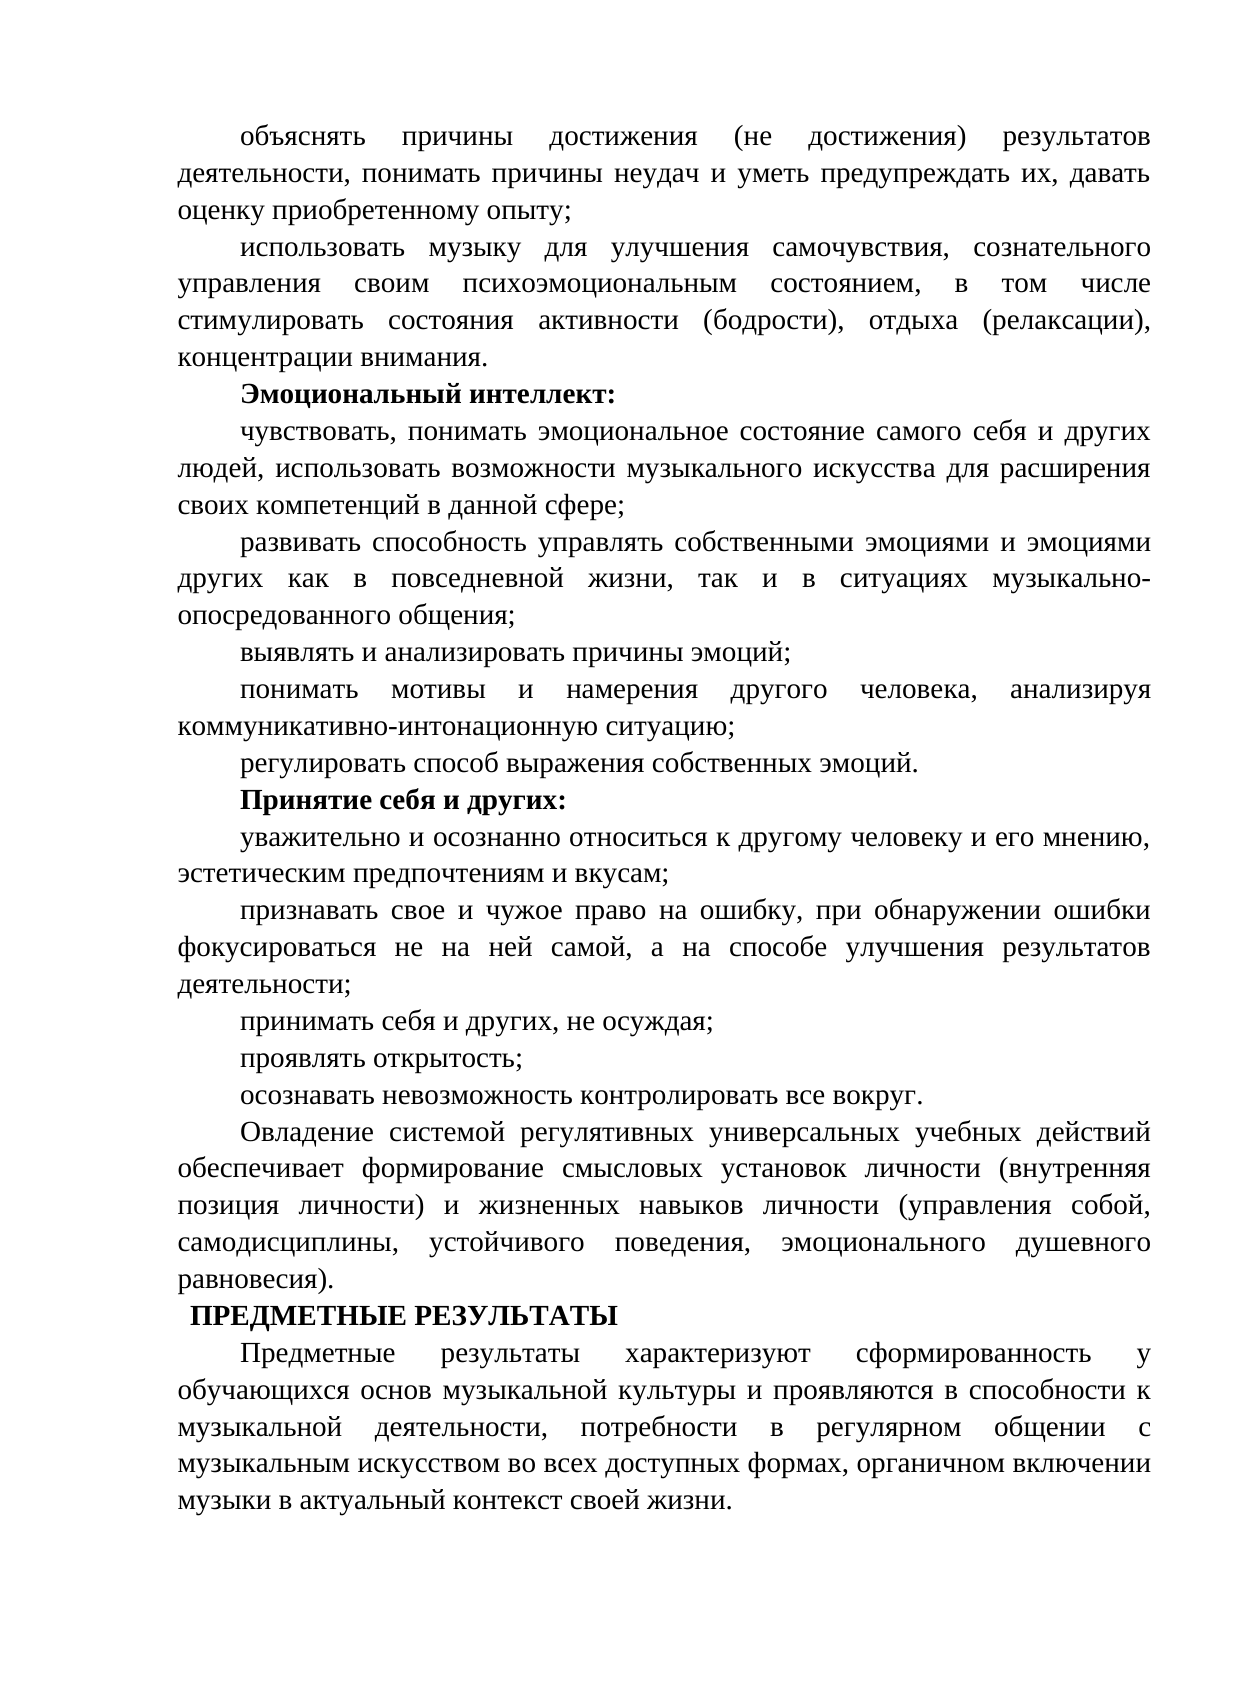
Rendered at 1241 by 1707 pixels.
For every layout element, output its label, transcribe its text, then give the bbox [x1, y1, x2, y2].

text Предметные результаты характеризуют сформированность у обучающихся основ музыкальной культуры и проявляются в способности к музыкальной деятельности, потребности в регулярном общении с музыкальным искусством во всех доступных формах, органичном включении музыки в актуальный контекст своей жизни. [177, 1335, 1152, 1516]
text проявлять открытость; [177, 1040, 1152, 1073]
text Эмоциональный интеллект: [177, 376, 1152, 410]
text признавать свое и чужое право на ошибку, при обнаружении ошибки фокусироваться не на ней самой, а на способе улучшения результатов деятельности; [177, 892, 1152, 1000]
text ПРЕДМЕТНЫЕ РЕЗУЛЬТАТЫ [190, 1298, 1152, 1332]
text чувствовать, понимать эмоциональное состояние самого себя и других людей, использовать возможности музыкального искусства для расширения своих компетенций в данной сфере; [177, 413, 1152, 520]
text уважительно и осознанно относиться к другому человеку и его мнению, эстетическим предпочтениям и вкусам; [177, 819, 1152, 889]
text принимать себя и других, не осуждая; [177, 1003, 1152, 1037]
text объяснять причины достижения (не достижения) результатов деятельности, понимать причины неудач и уметь предупреждать их, давать оценку приобретенному опыту; [177, 118, 1152, 225]
text понимать мотивы и намерения другого человека, анализируя коммуникативно-интонационную ситуацию; [177, 671, 1152, 742]
text Овладение системой регулятивных универсальных учебных действий обеспечивает формирование смысловых установок личности (внутренняя позиция личности) и жизненных навыков личности (управления собой, самодисциплины, устойчивого поведения, эмоционального душевного равновесия). [177, 1114, 1152, 1295]
text Принятие себя и других: [177, 782, 1152, 815]
text регулировать способ выражения собственных эмоций. [177, 745, 1152, 778]
text осознавать невозможность контролировать все вокруг. [177, 1077, 1152, 1110]
text использовать музыку для улучшения самочувствия, сознательного управления своим психоэмоциональным состоянием, в том числе стимулировать состояния активности (бодрости), отдыха (релаксации), концентрации внимания. [177, 229, 1152, 373]
text развивать способность управлять собственными эмоциями и эмоциями других как в повседневной жизни, так и в ситуациях музыкально-опосредованного общения; [177, 524, 1152, 631]
text выявлять и анализировать причины эмоций; [177, 634, 1152, 668]
